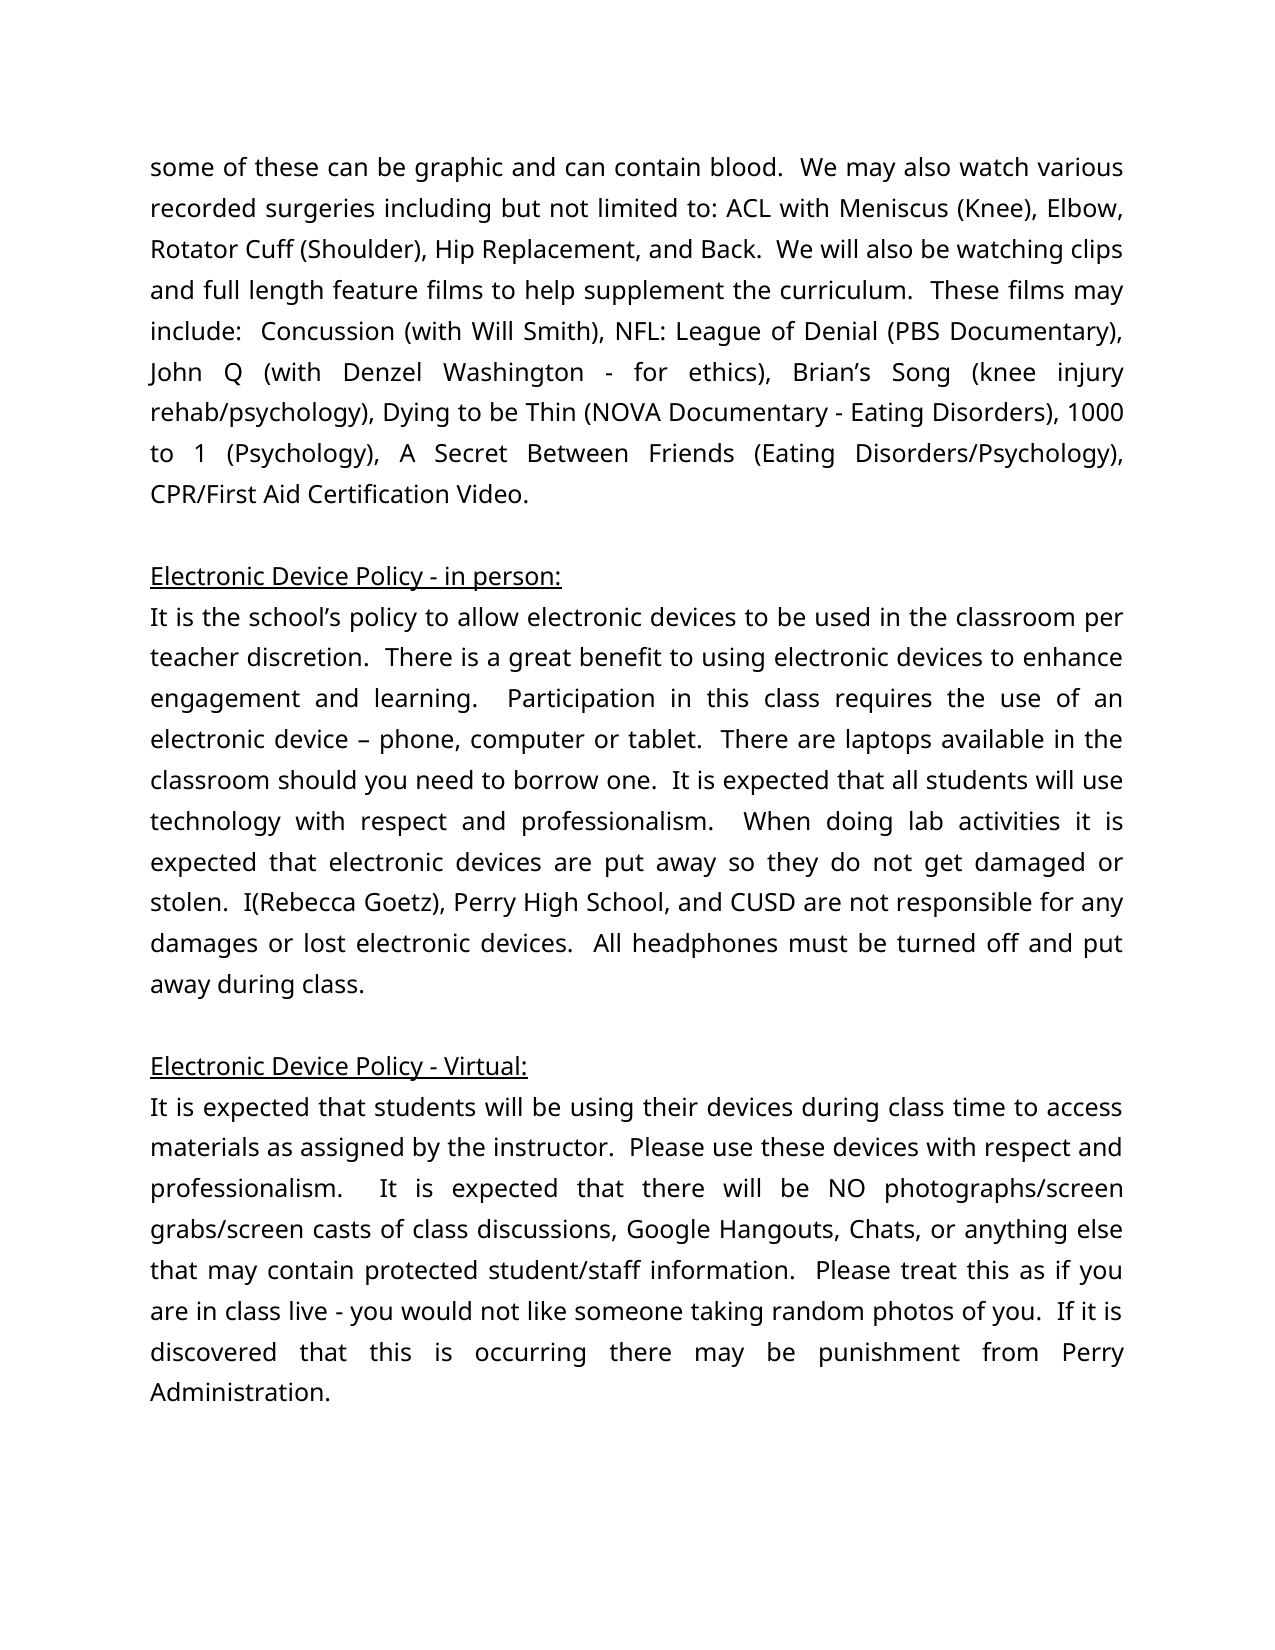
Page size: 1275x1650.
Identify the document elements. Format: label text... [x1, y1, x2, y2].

text It is the school’s policy to allow electronic devices to be used in the classroom per teacher discretion. There is a great benefit to using electronic devices to enhance engagement and learning. Participation in this class requires the use of an electronic device – phone, computer or tablet. There are laptops available in the classroom should you need to borrow one. It is expected that all students will use technology with respect and professionalism. When doing lab activities it is expected that electronic devices are put away so they do not get damaged or stolen. I(Rebecca Goetz), Perry High School, and CUSD are not responsible for any damages or lost electronic devices. All headphones must be turned off and put away during class. [150, 599, 1125, 1001]
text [150, 150, 1125, 511]
text It is expected that students will be using their devices during class time to access materials as assigned by the instructor. Please use these devices with respect and professionalism. It is expected that there will be NO photographs/screen grabs/screen casts of class discussions, Google Hangouts, Chats, or anything else that may contain protected student/staff information. Please treat this as if you are in class live - you would not like someone taking random photos of you. If it is discovered that this is occurring there may be punishment from Perry Administration. [150, 1089, 1125, 1409]
text Electronic Device Policy - in person: [150, 558, 1125, 592]
text Electronic Device Policy - Virtual: [150, 1048, 1125, 1082]
